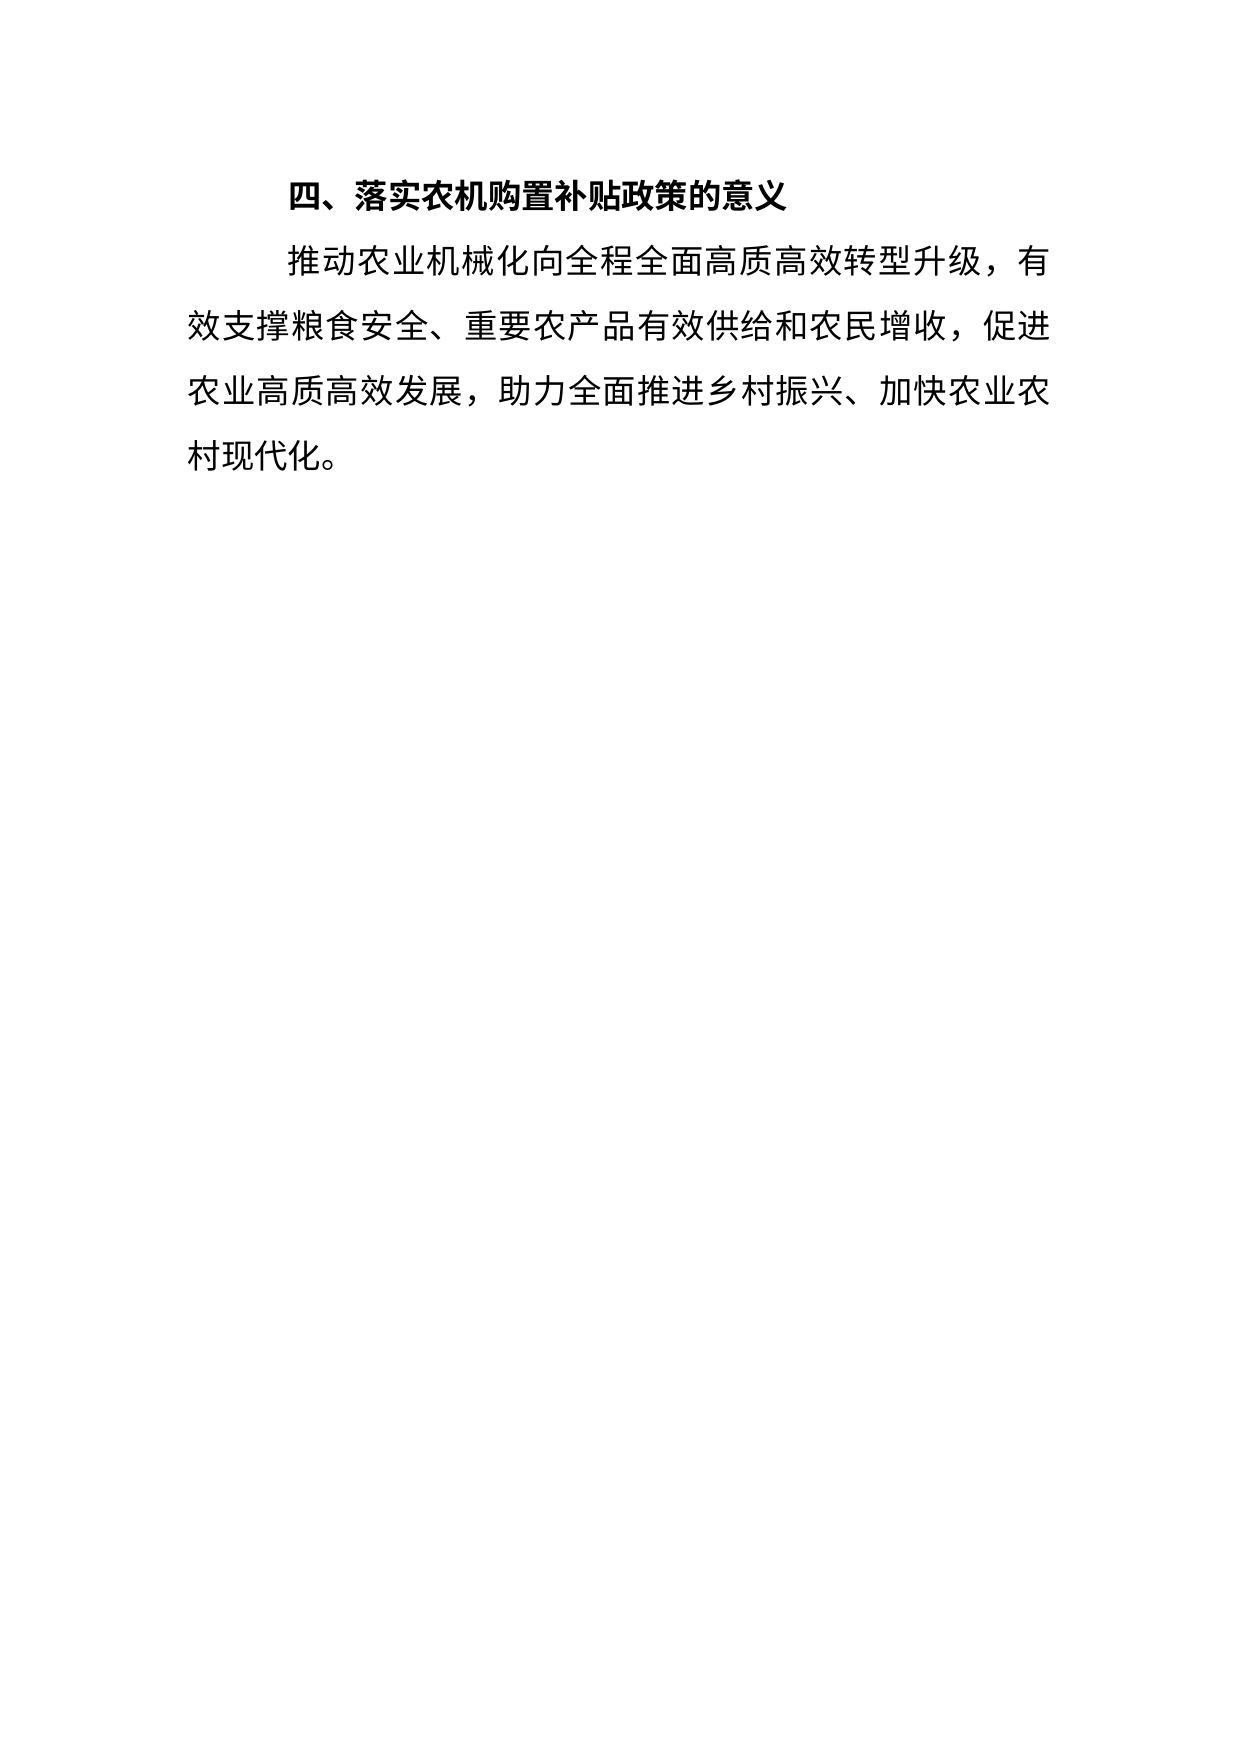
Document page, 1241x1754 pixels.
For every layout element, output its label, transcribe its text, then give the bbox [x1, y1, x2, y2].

text 推动农业机械化向全程全面高质高效转型升级，有效支撑粮食安全、重要农产品有效供给和农民增收，促进农业高质高效发展，助力全面推进乡村振兴、加快农业农村现代化。 [187, 227, 1053, 487]
text 四、落实农机购置补贴政策的意义 [187, 162, 1053, 227]
